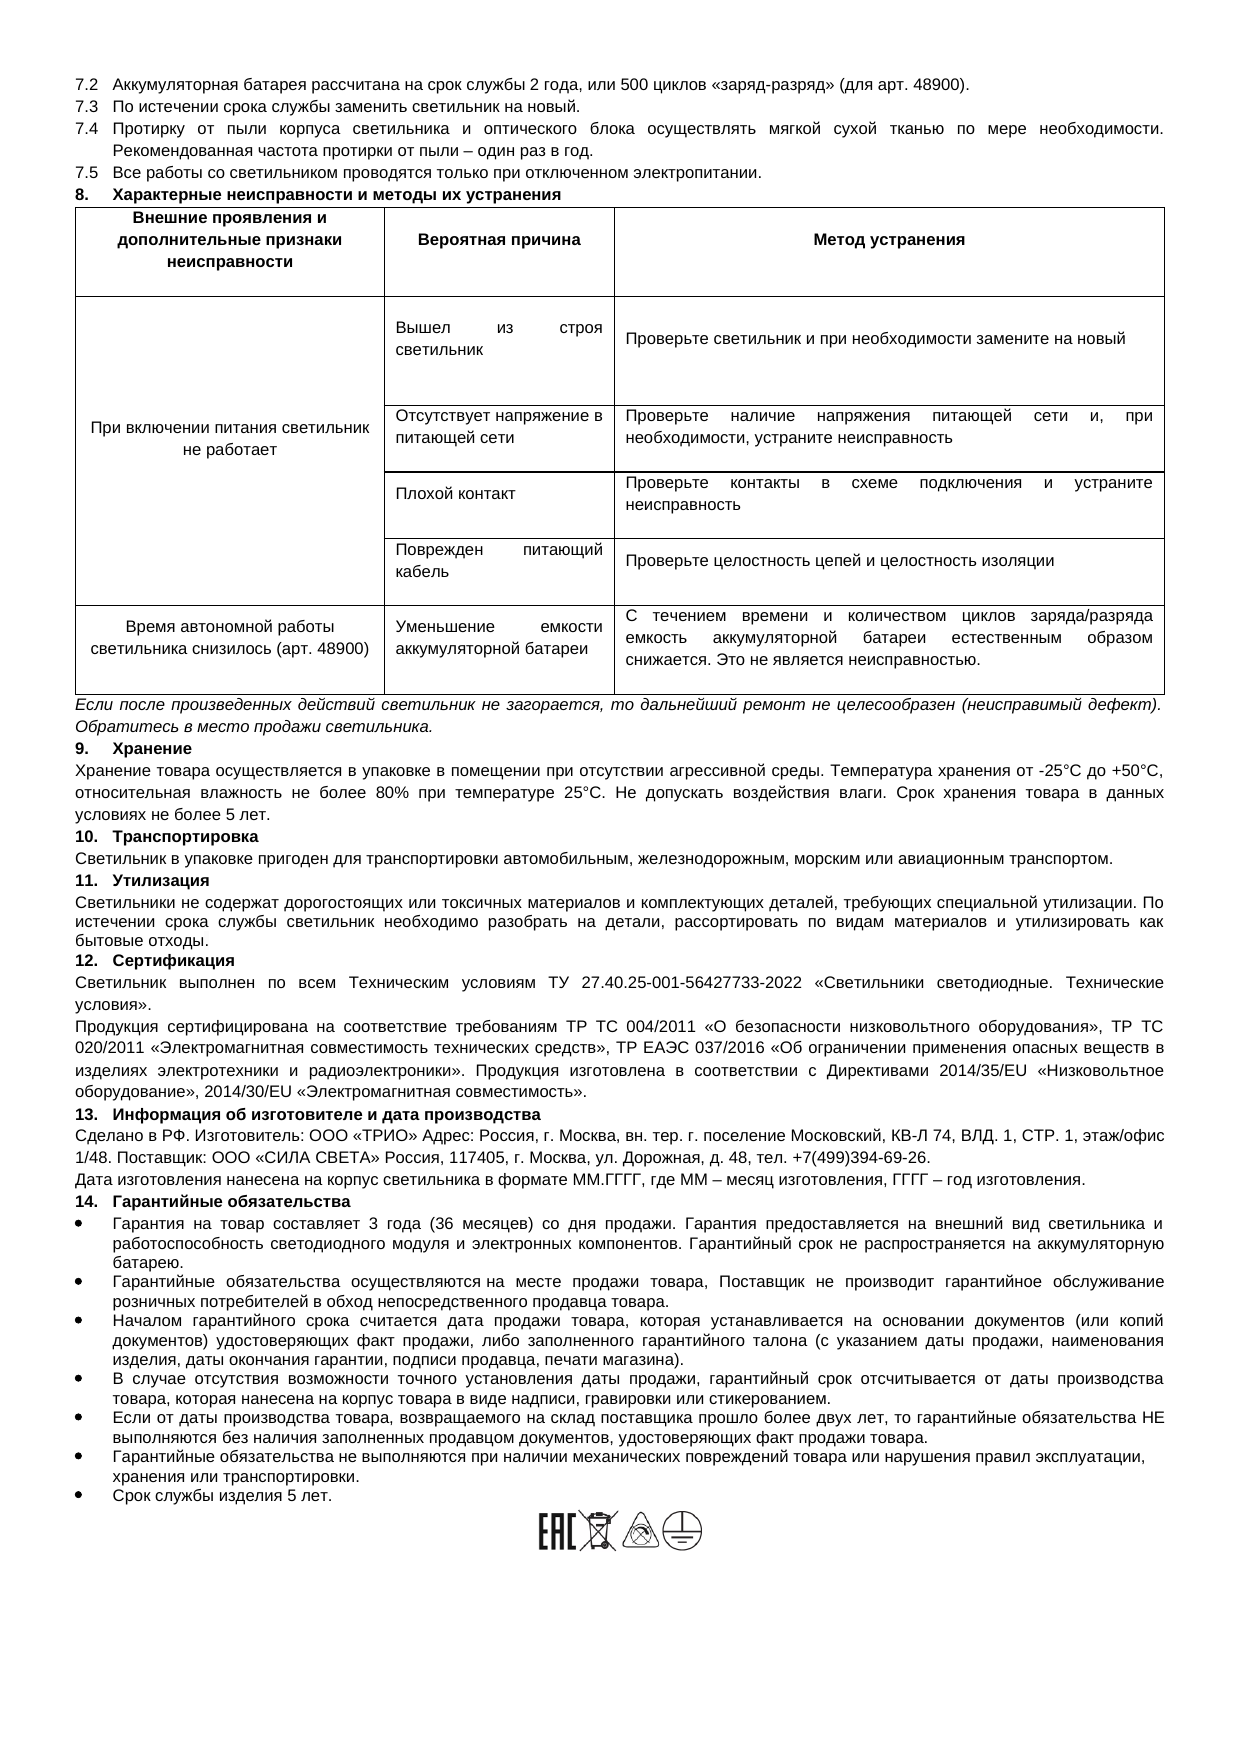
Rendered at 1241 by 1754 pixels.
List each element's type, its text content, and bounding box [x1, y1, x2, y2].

list Протирку от пыли корпуса светильника и оптического блока осуществлять мягкой сухой тканью по мере необходимости. Рекомендованная частота протирки от пыли – один раз в год. [75, 119, 1165, 160]
table_cell Проверьте светильник и при необходимости замените на новый [615, 297, 1164, 404]
text Дата изготовления нанесена на корпус светильника в формате ММ.ГГГГ, где ММ – месяц изготовления, ГГГГ – год изготовления. [75, 1170, 1165, 1189]
table_cell При включении питания светильник не работает [76, 297, 384, 605]
text Хранение товара осуществляется в упаковке в помещении при отсутствии агрессивной среды. Температура хранения от -25°С до +50°С, относительная влажность не более 80% при температуре 25°С. Не допускать воздействия влаги. Срок хранения товара в данных условиях не более 5 лет. [75, 761, 1165, 824]
table_header Внешние проявления и дополнительные признаки неисправности [76, 208, 384, 296]
text Сделано в РФ. Изготовитель: ООО «ТРИО» Адрес: Россия, г. Москва, вн. тер. г. поселение Московский, КВ-Л 74, ВЛД. 1, СТР. 1, этаж/офис 1/48. Поставщик: ООО «СИЛА СВЕТА» Россия, 117405, г. Москва, ул. Дорожная, д. 48, тел. +7(499)394-69-26. [75, 1126, 1165, 1167]
list Информация об изготовителе и дата производства [75, 1104, 1165, 1123]
table_cell Время автономной работы светильника снизилось (арт. 48900) [76, 606, 384, 694]
list Гарантийные обязательства не выполняются при наличии механических повреждений товара или нарушения правил эксплуатации, хранения или транспортировки. [75, 1447, 1165, 1486]
list Все работы со светильником проводятся только при отключенном электропитании. [75, 163, 1165, 182]
table_cell С течением времени и количеством циклов заряда/разряда емкость аккумуляторной батареи естественным образом снижается. Это не является неисправностью. [615, 606, 1164, 694]
list Если от даты производства товара, возвращаемого на склад поставщика прошло более двух лет, то гарантийные обязательства НЕ выполняются без наличия заполненных продавцом документов, удостоверяющих факт продажи товара. [75, 1408, 1165, 1447]
text Если после произведенных действий светильник не загорается, то дальнейший ремонт не целесообразен (неисправимый дефект). Обратитесь в место продажи светильника. [75, 695, 1165, 736]
text Светильники не содержат дорогостоящих или токсичных материалов и комплектующих деталей, требующих специальной утилизации. По истечении срока службы светильник необходимо разобрать на детали, рассортировать по видам материалов и утилизировать как бытовые отходы. [75, 893, 1165, 950]
table_cell Проверьте наличие напряжения питающей сети и, при необходимости, устраните неисправность [615, 406, 1164, 471]
text Продукция сертифицирована на соответствие требованиям ТР ТС 004/2011 «О безопасности низковольтного оборудования», ТР ТС 020/2011 «Электромагнитная совместимость технических средств», ТР ЕАЭС 037/2016 «Об ограничении применения опасных веществ в изделиях электротехники и радиоэлектроники». Продукция изготовлена в соответствии с Директивами 2014/35/EU «Низковольтное оборудование», 2014/30/ЕU «Электромагнитная совместимость». [75, 1016, 1165, 1101]
text Светильник в упаковке пригоден для транспортировки автомобильным, железнодорожным, морским или авиационным транспортом. [75, 849, 1165, 868]
list Аккумуляторная батарея рассчитана на срок службы 2 года, или 500 циклов «заряд-разряд» (для арт. 48900). [75, 75, 1165, 94]
list Началом гарантийного срока считается дата продажи товара, которая устанавливается на основании документов (или копий документов) удостоверяющих факт продажи, либо заполненного гарантийного талона (с указанием даты продажи, наименования изделия, даты окончания гарантии, подписи продавца, печати магазина). [75, 1311, 1165, 1369]
picture [536, 1508, 704, 1552]
list Транспортировка [75, 827, 1165, 846]
list Гарантийные обязательства осуществляются на месте продажи товара, Поставщик не производит гарантийное обслуживание розничных потребителей в обход непосредственного продавца товара. [75, 1272, 1165, 1311]
list Сертификация [75, 950, 1165, 969]
text Светильник выполнен по всем Техническим условиям ТУ 27.40.25-001-56427733-2022 «Светильники светодиодные. Технические условия». [75, 972, 1165, 1013]
list Характерные неисправности и методы их устранения [75, 185, 1165, 204]
list Утилизация [75, 871, 1165, 890]
table_cell Вышел из строя светильник [385, 297, 614, 404]
table_cell Проверьте целостность цепей и целостность изоляции [615, 539, 1164, 605]
list В случае отсутствия возможности точного установления даты продажи, гарантийный срок отсчитывается от даты производства товара, которая нанесена на корпус товара в виде надписи, гравировки или стикерованием. [75, 1369, 1165, 1408]
list Гарантия на товар составляет 3 года (36 месяцев) со дня продажи. Гарантия предоставляется на внешний вид светильника и работоспособность светодиодного модуля и электронных компонентов. Гарантийный срок не распространяется на аккумуляторную батарею. [75, 1214, 1165, 1272]
table_cell Уменьшение емкости аккумуляторной батареи [385, 606, 614, 694]
table_cell Плохой контакт [385, 473, 614, 538]
list Хранение [75, 739, 1165, 758]
table_header Метод устранения [615, 208, 1164, 296]
table_cell Проверьте контакты в схеме подключения и устраните неисправность [615, 473, 1164, 538]
list Гарантийные обязательства [75, 1192, 1165, 1211]
table_header Вероятная причина [385, 208, 614, 296]
table_cell Поврежден питающий кабель [385, 539, 614, 605]
list Срок службы изделия 5 лет. [75, 1486, 1165, 1505]
table_cell Отсутствует напряжение в питающей сети [385, 406, 614, 471]
list По истечении срока службы заменить светильник на новый. [75, 97, 1165, 116]
